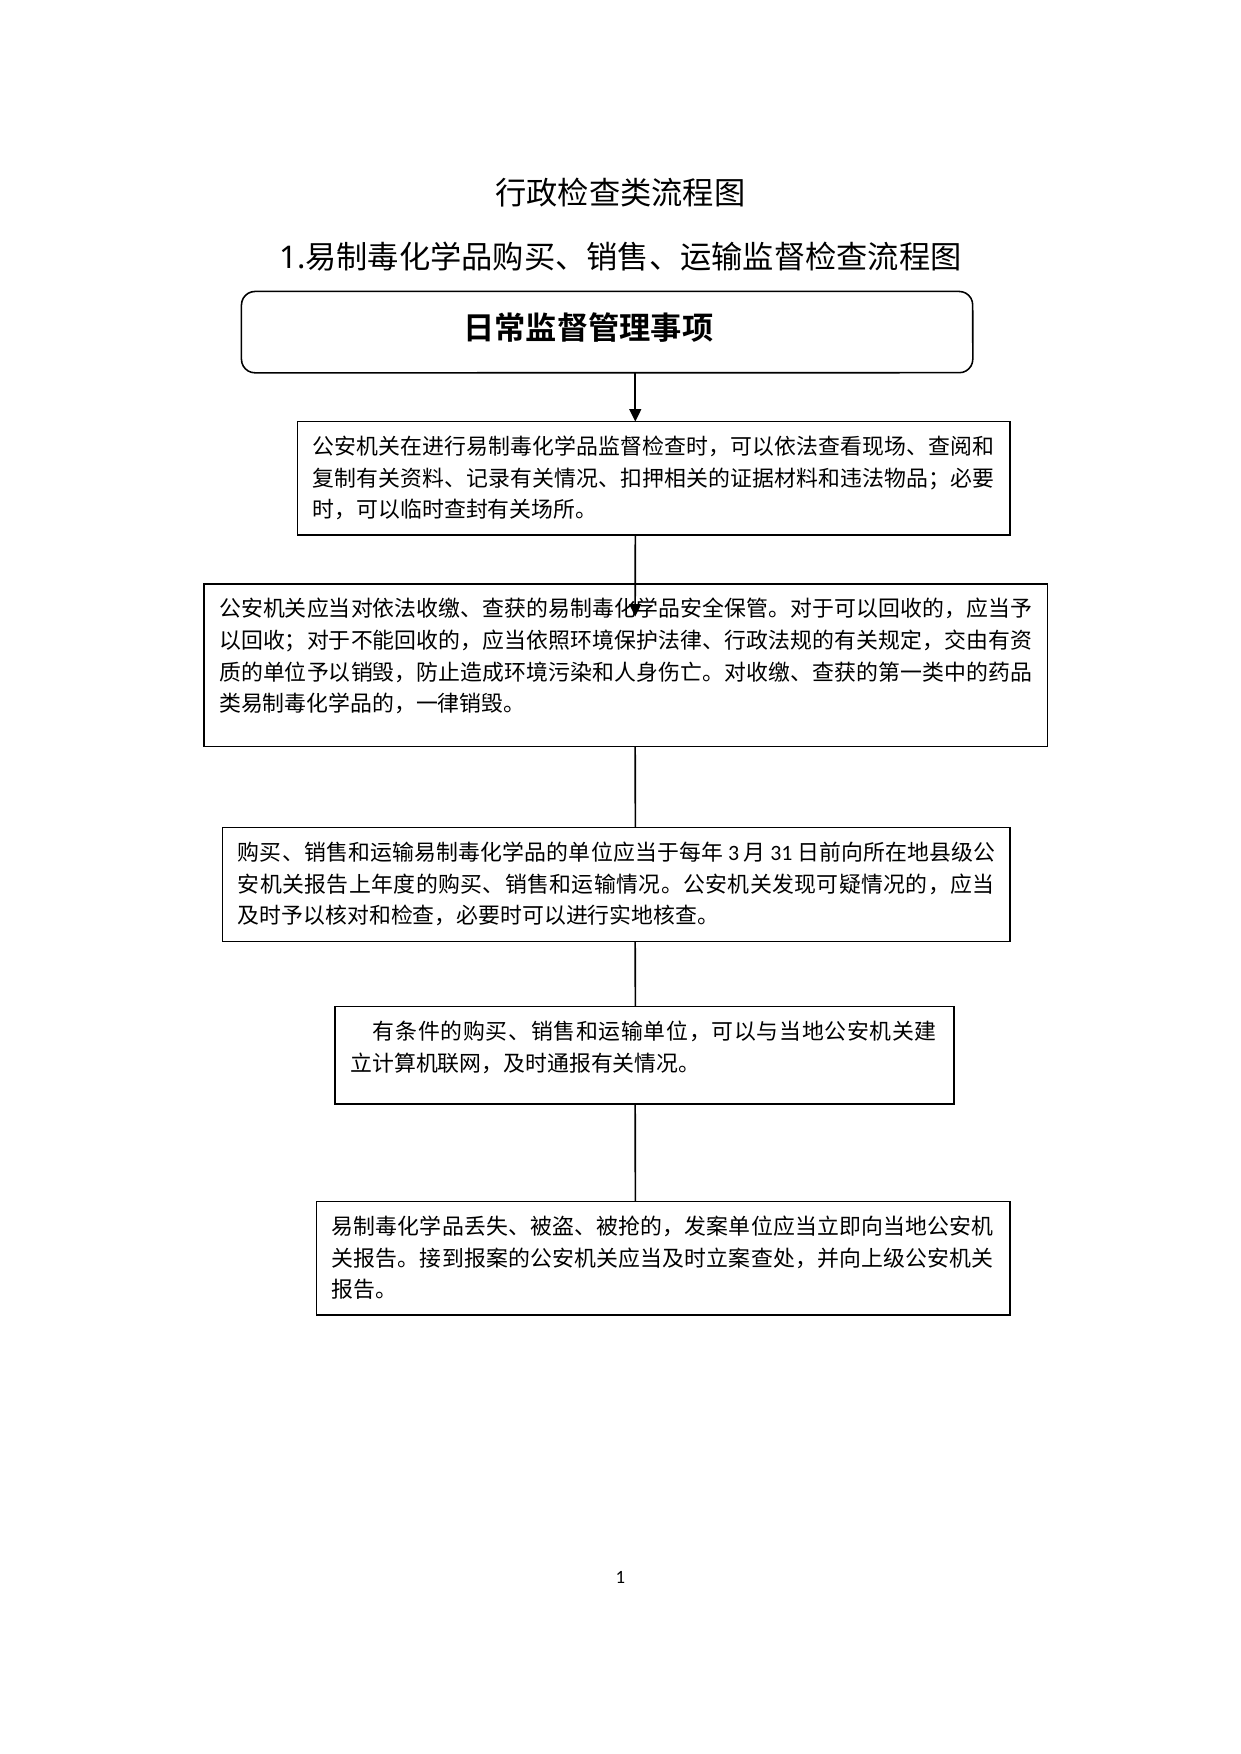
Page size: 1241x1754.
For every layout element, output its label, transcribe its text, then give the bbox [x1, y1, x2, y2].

text 行政检查类流程图 [148, 158, 1092, 223]
text 1.易制毒化学品购买、销售、运输监督检查流程图 [148, 223, 1092, 288]
